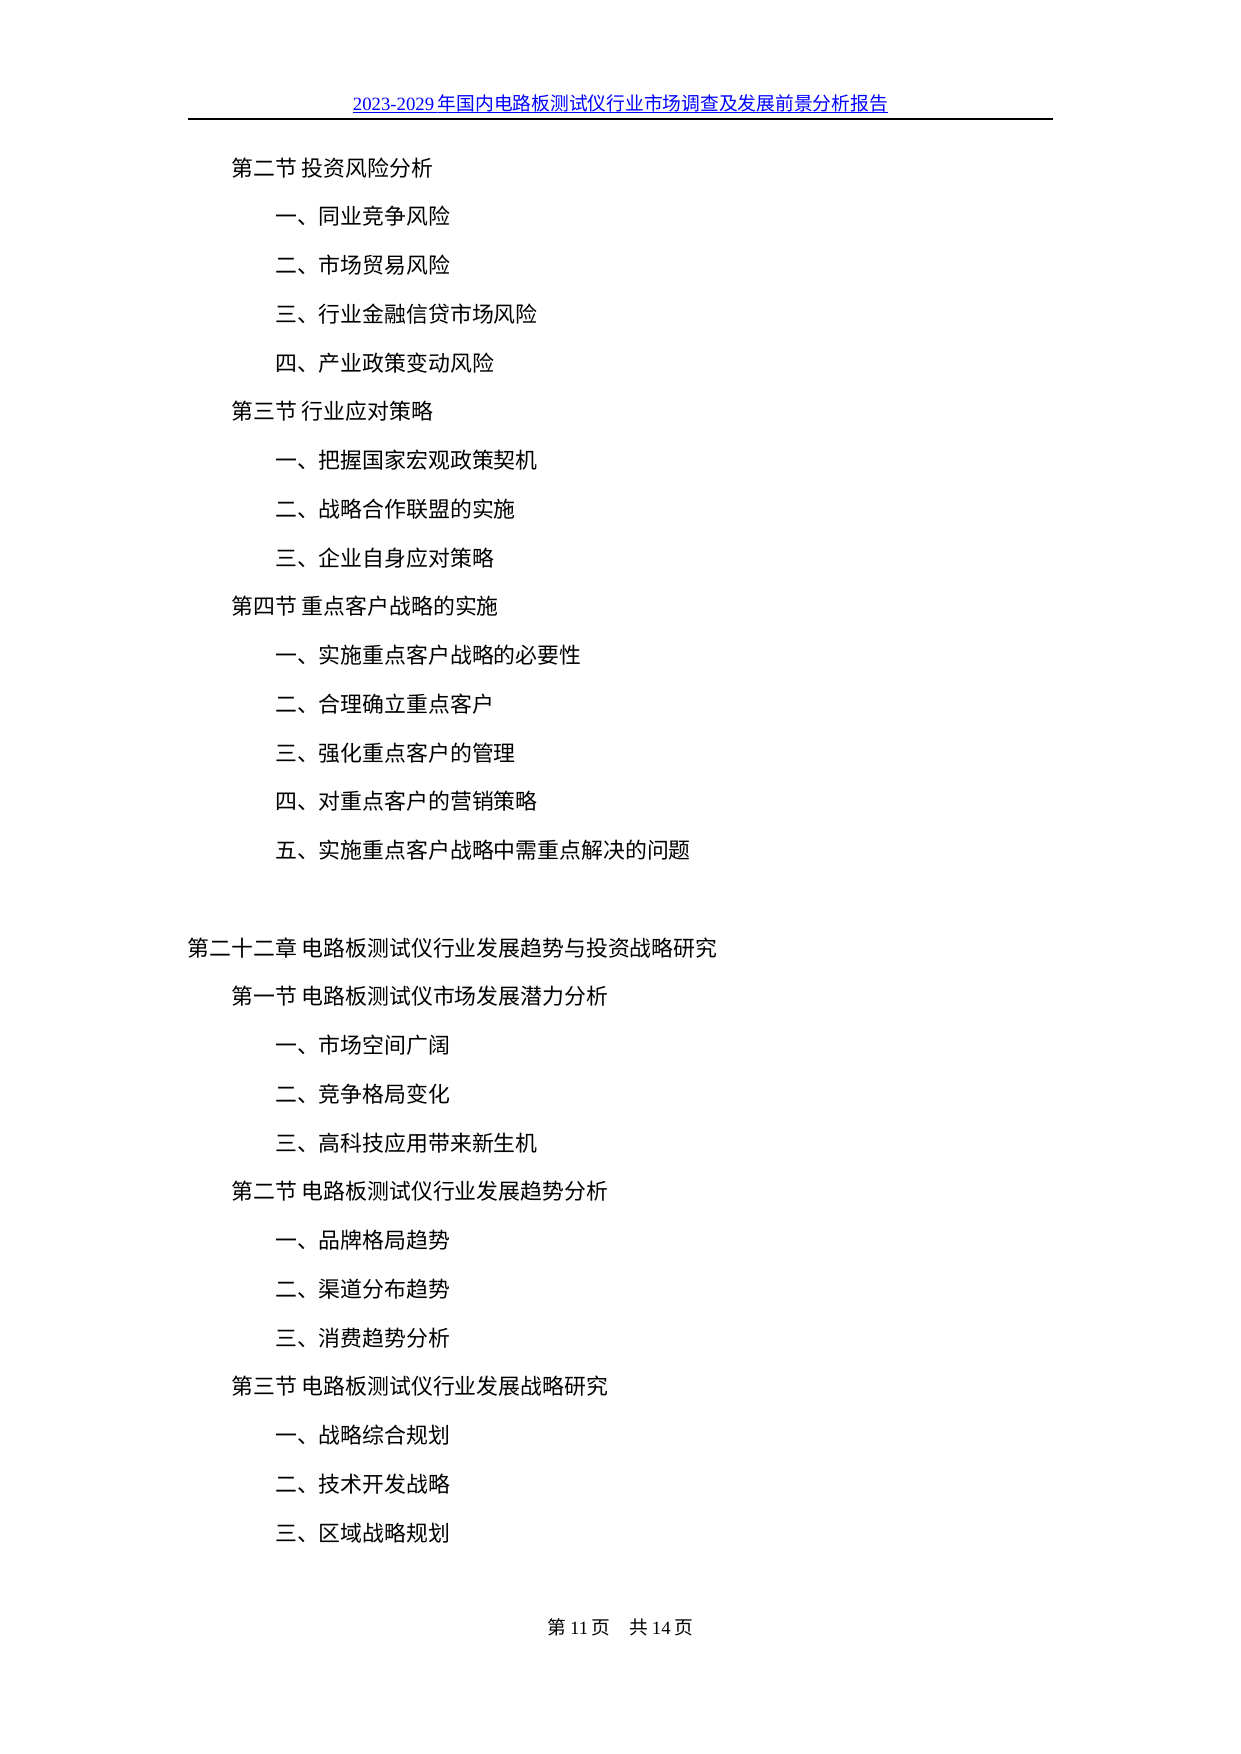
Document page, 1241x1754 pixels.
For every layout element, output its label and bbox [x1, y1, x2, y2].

text [187, 150, 1053, 1548]
